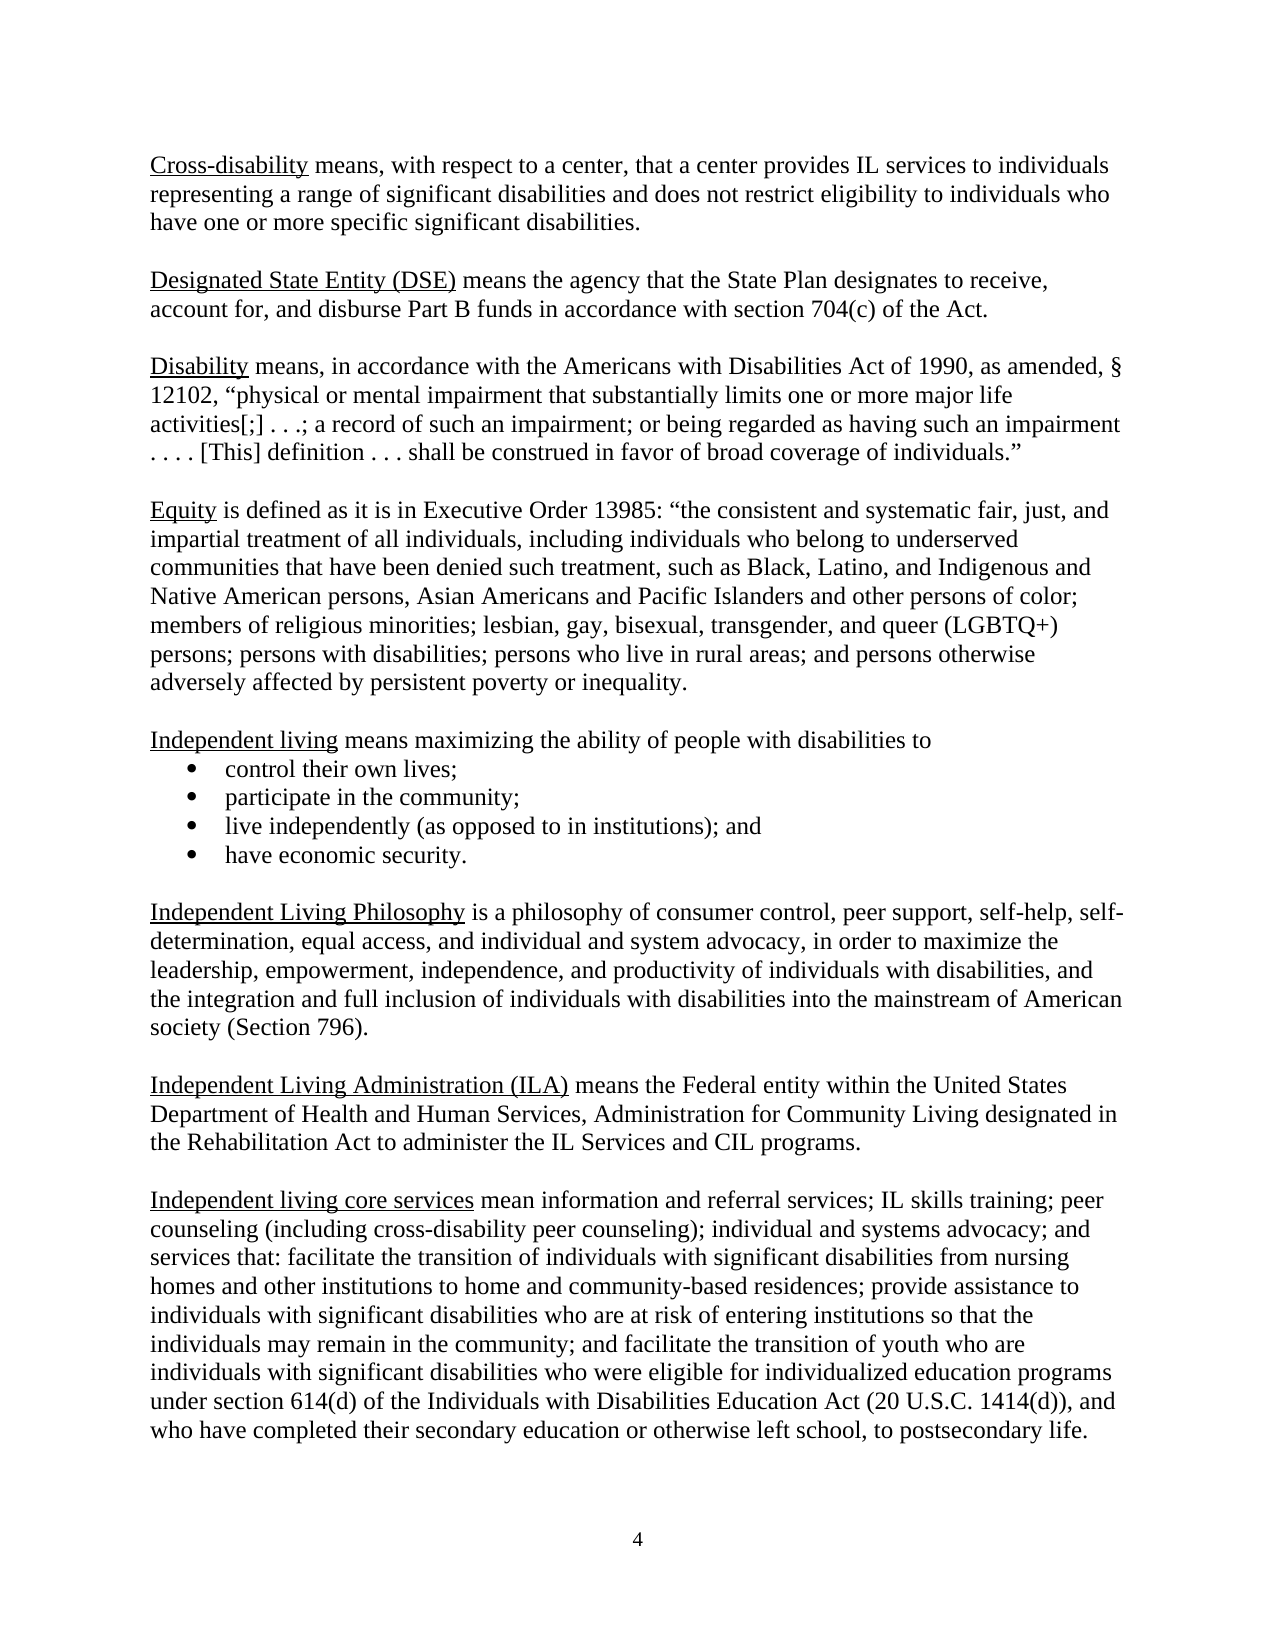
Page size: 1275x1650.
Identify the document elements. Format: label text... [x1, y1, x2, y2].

list have economic security. [187, 840, 1125, 869]
list control their own lives; [187, 754, 1125, 782]
list participate in the community; [187, 782, 1125, 811]
text Independent Living Administration (ILA) means the Federal entity within the United States Department of Health and Human Services, Administration for Community Living designated in the Rehabilitation Act to administer the IL Services and CIL programs. [150, 1070, 1125, 1156]
text Independent Living Philosophy is a philosophy of consumer control, peer support, self-help, self-determination, equal access, and individual and system advocacy, in order to maximize the leadership, empowerment, independence, and productivity of individuals with disabilities, and the integration and full inclusion of individuals with disabilities into the mainstream of American society (Section 796). [150, 897, 1125, 1041]
text Disability means, in accordance with the Americans with Disabilities Act of 1990, as amended, § 12102, “physical or mental impairment that substantially limits one or more major life activities[;] . . .; a record of such an impairment; or being regarded as having such an impairment . . . . [This] definition . . . shall be construed in favor of broad coverage of individuals.” [150, 351, 1125, 466]
text Equity is defined as it is in Executive Order 13985: “the consistent and systematic fair, just, and impartial treatment of all individuals, including individuals who belong to underserved communities that have been denied such treatment, such as Black, Latino, and Indigenous and Native American persons, Asian Americans and Pacific Islanders and other persons of color; members of religious minorities; lesbian, gay, bisexual, transgender, and queer (LGBTQ+) persons; persons with disabilities; persons who live in rural areas; and persons otherwise adversely affected by persistent poverty or inequality. [150, 495, 1125, 696]
text Independent living means maximizing the ability of people with disabilities to [150, 725, 1125, 754]
text Cross-disability means, with respect to a center, that a center provides IL services to individuals representing a range of significant disabilities and does not restrict eligibility to individuals who have one or more specific significant disabilities. [150, 150, 1125, 236]
text Designated State Entity (DSE) means the agency that the State Plan designates to receive, account for, and disburse Part B funds in accordance with section 704(c) of the Act. [150, 265, 1125, 322]
list live independently (as opposed to in institutions); and [187, 811, 1125, 840]
text Independent living core services mean information and referral services; IL skills training; peer counseling (including cross-disability peer counseling); individual and systems advocacy; and services that: facilitate the transition of individuals with significant disabilities from nursing homes and other institutions to home and community-based residences; provide assistance to individuals with significant disabilities who are at risk of entering institutions so that the individuals may remain in the community; and facilitate the transition of youth who are individuals with significant disabilities who were eligible for individualized education programs under section 614(d) of the Individuals with Disabilities Education Act (20 U.S.C. 1414(d)), and who have completed their secondary education or otherwise left school, to postsecondary life. [150, 1185, 1125, 1444]
